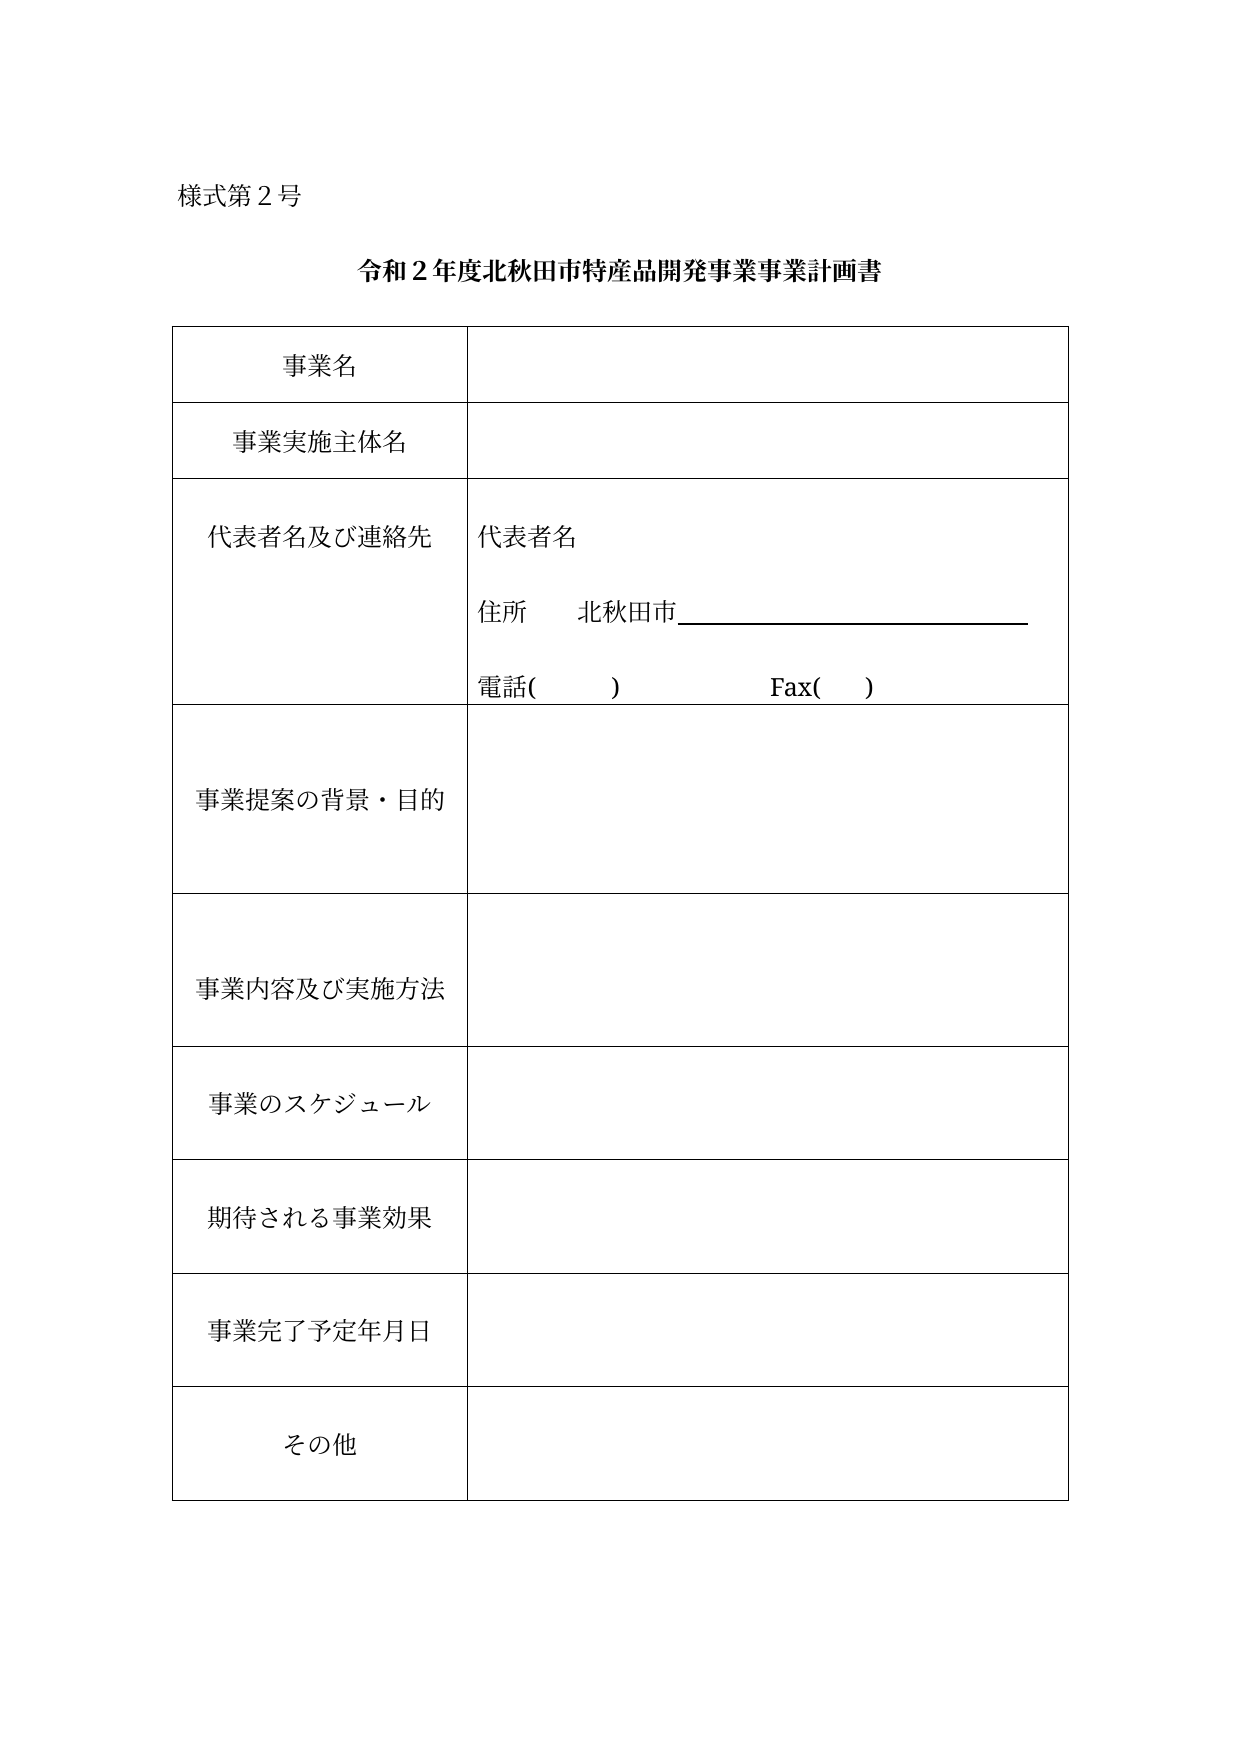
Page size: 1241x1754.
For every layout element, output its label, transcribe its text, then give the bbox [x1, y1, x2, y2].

table_cell [468, 1274, 1068, 1386]
table_cell [468, 1047, 1068, 1159]
table_header 事業名 [173, 327, 467, 402]
text 令和２年度北秋田市特産品開発事業事業計画書 [177, 251, 1063, 288]
table_cell [468, 403, 1068, 478]
table_cell 代表者名及び連絡先 [173, 479, 467, 704]
table_cell 事業のスケジュール [173, 1047, 467, 1159]
text 様式第２号 [177, 176, 1063, 213]
table_cell その他 [173, 1387, 467, 1500]
table_cell 事業実施主体名 [173, 403, 467, 478]
table_header [468, 327, 1068, 402]
table_cell 期待される事業効果 [173, 1160, 467, 1273]
table_cell [468, 894, 1068, 1046]
table_cell [468, 1160, 1068, 1273]
table_cell 事業完了予定年月日 [173, 1274, 467, 1386]
table_cell [468, 705, 1068, 892]
table_cell 代表者名 住所 北秋田市 電話( ) Fax( ) [468, 479, 1068, 704]
table_cell 事業提案の背景・目的 [173, 705, 467, 892]
table_cell 事業内容及び実施方法 [173, 894, 467, 1046]
table_cell [468, 1387, 1068, 1500]
